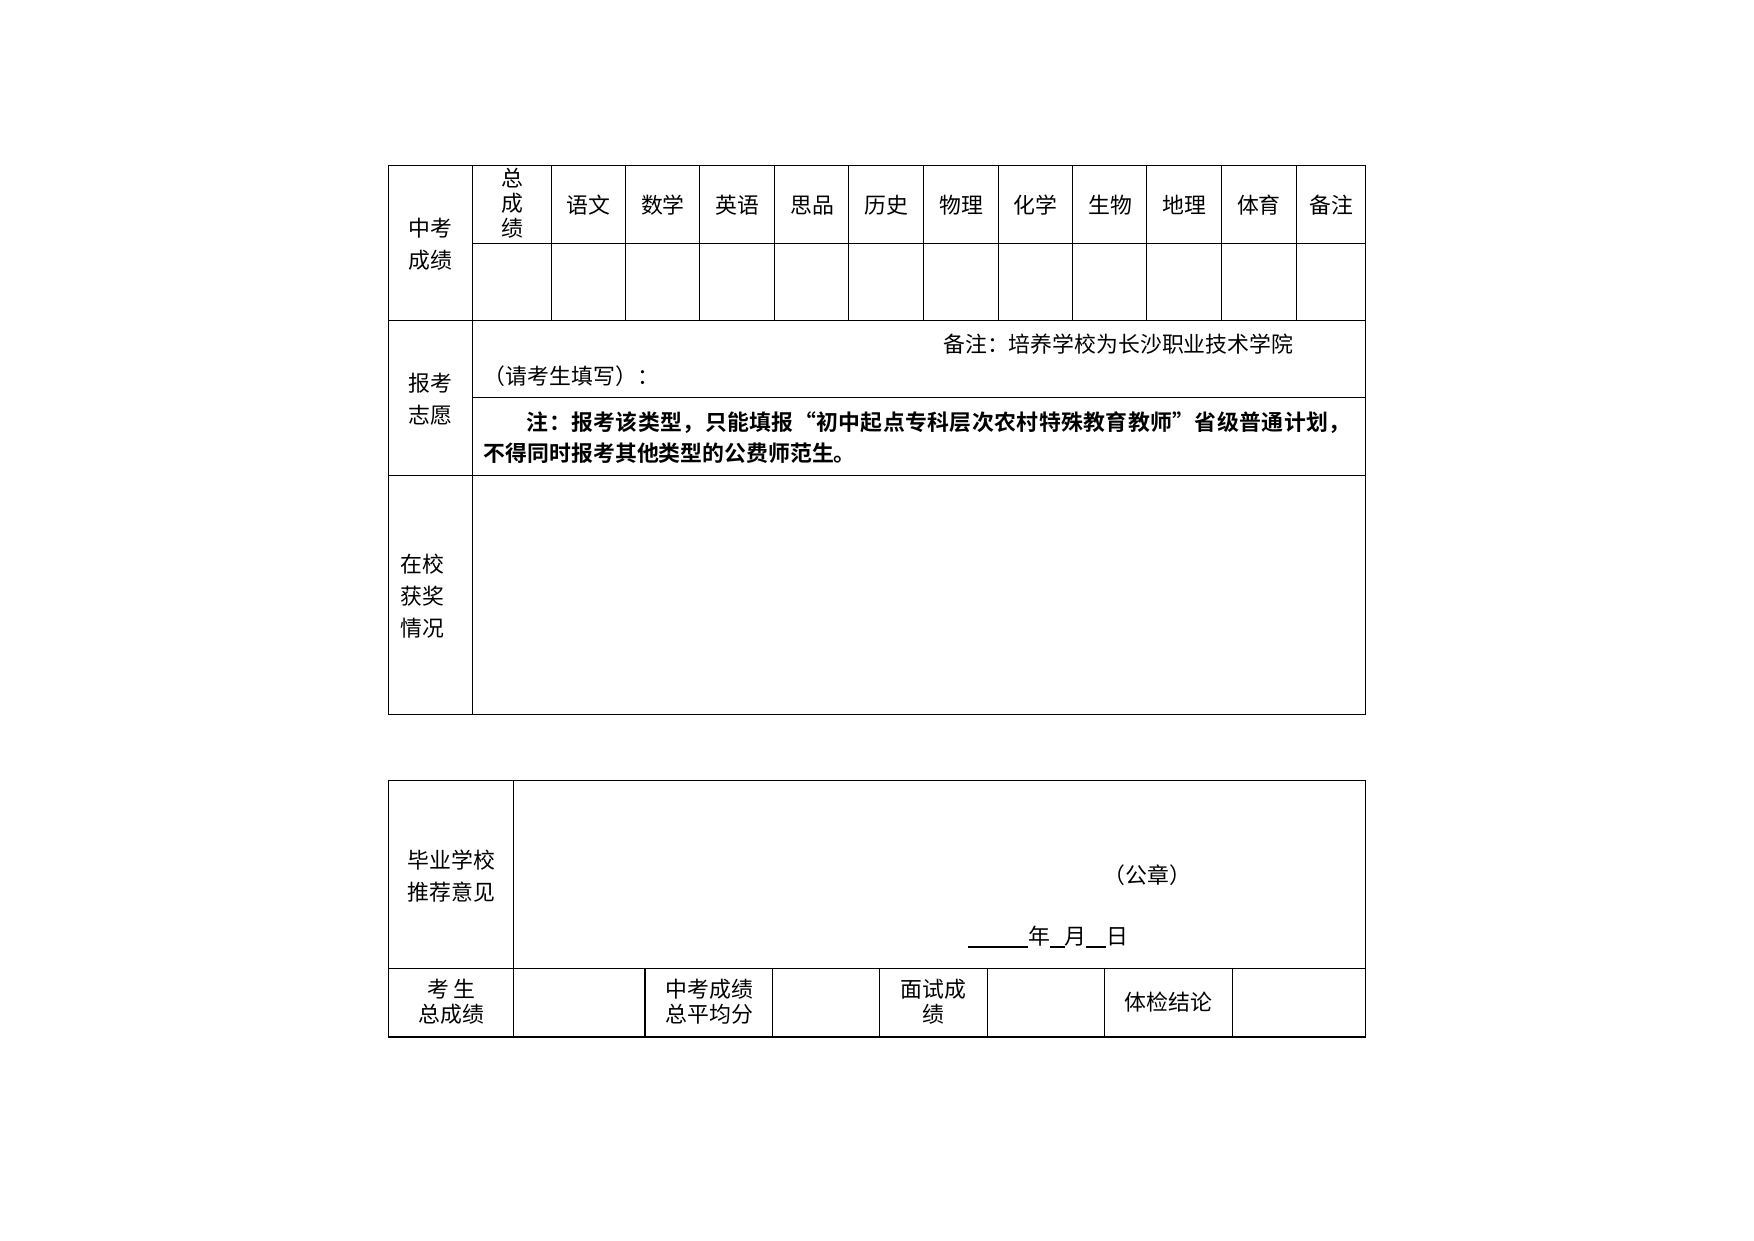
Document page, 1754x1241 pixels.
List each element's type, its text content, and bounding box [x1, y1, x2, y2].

table_cell 中考成绩 总平均分 [646, 969, 772, 1036]
table_header （公章） 年 月 日 [514, 781, 1365, 968]
table_cell [999, 244, 1072, 320]
table_cell [849, 244, 923, 320]
table_cell [473, 476, 1365, 714]
table_cell 物理 [924, 166, 998, 242]
table_cell 历史 [849, 166, 923, 242]
table_cell [1222, 244, 1296, 320]
table_cell 总 成 绩 [473, 166, 551, 242]
table_cell 英语 [700, 166, 774, 242]
table_cell [924, 244, 998, 320]
table_cell 体育 [1222, 166, 1296, 242]
table_cell [1073, 244, 1146, 320]
table_cell 地理 [1147, 166, 1221, 242]
table_cell 在校 获奖 情况 [389, 476, 472, 714]
table_cell [775, 244, 848, 320]
table_cell [988, 969, 1104, 1036]
table_cell 面试成绩 [880, 969, 987, 1036]
table_cell [700, 244, 774, 320]
table_cell 备注：培养学校为长沙职业技术学院 （请考生填写）： [473, 321, 1365, 397]
table_cell [773, 969, 879, 1036]
table_cell [514, 969, 644, 1036]
table_cell 语文 [552, 166, 625, 242]
table_cell [626, 244, 699, 320]
table_cell [1297, 244, 1365, 320]
table_cell [1147, 244, 1221, 320]
table_cell [1233, 969, 1365, 1036]
table_cell 化学 [999, 166, 1072, 242]
table_cell 报考志愿 [389, 321, 472, 475]
table_cell 体检结论 [1105, 969, 1232, 1036]
table_cell 思品 [775, 166, 848, 242]
table_cell 中考 成绩 [389, 166, 472, 320]
table_cell 备注 [1297, 166, 1365, 242]
table_cell [552, 244, 625, 320]
table_cell 考 生 总成绩 [389, 969, 513, 1036]
table_cell 注：报考该类型，只能填报“初中起点专科层次农村特殊教育教师”省级普通计划，不得同时报考其他类型的公费师范生。 [473, 398, 1365, 475]
table_cell 数学 [626, 166, 699, 242]
table_header 毕业学校 推荐意见 [389, 781, 513, 968]
table_cell 生物 [1073, 166, 1146, 242]
table_cell [473, 244, 551, 320]
